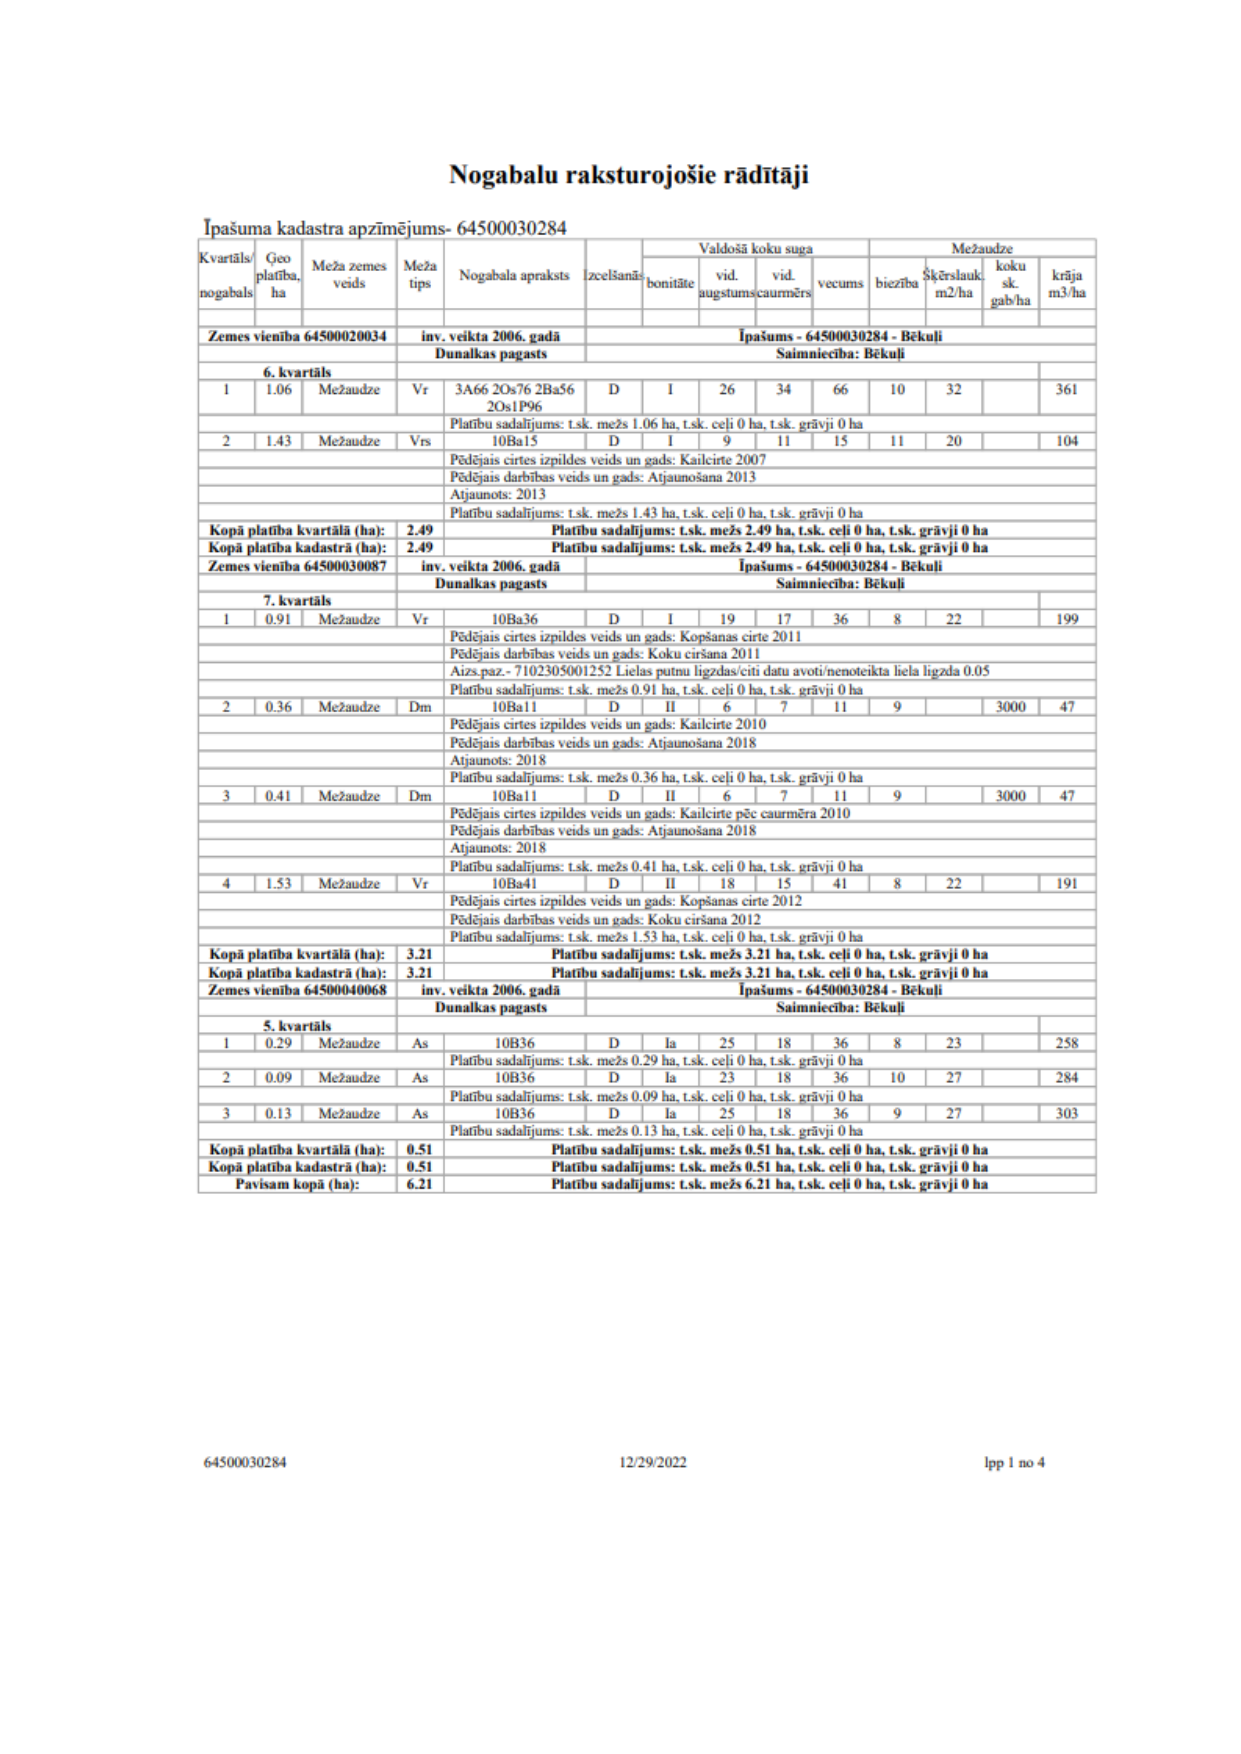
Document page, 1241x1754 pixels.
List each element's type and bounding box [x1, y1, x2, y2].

picture [187, 150, 1102, 1502]
